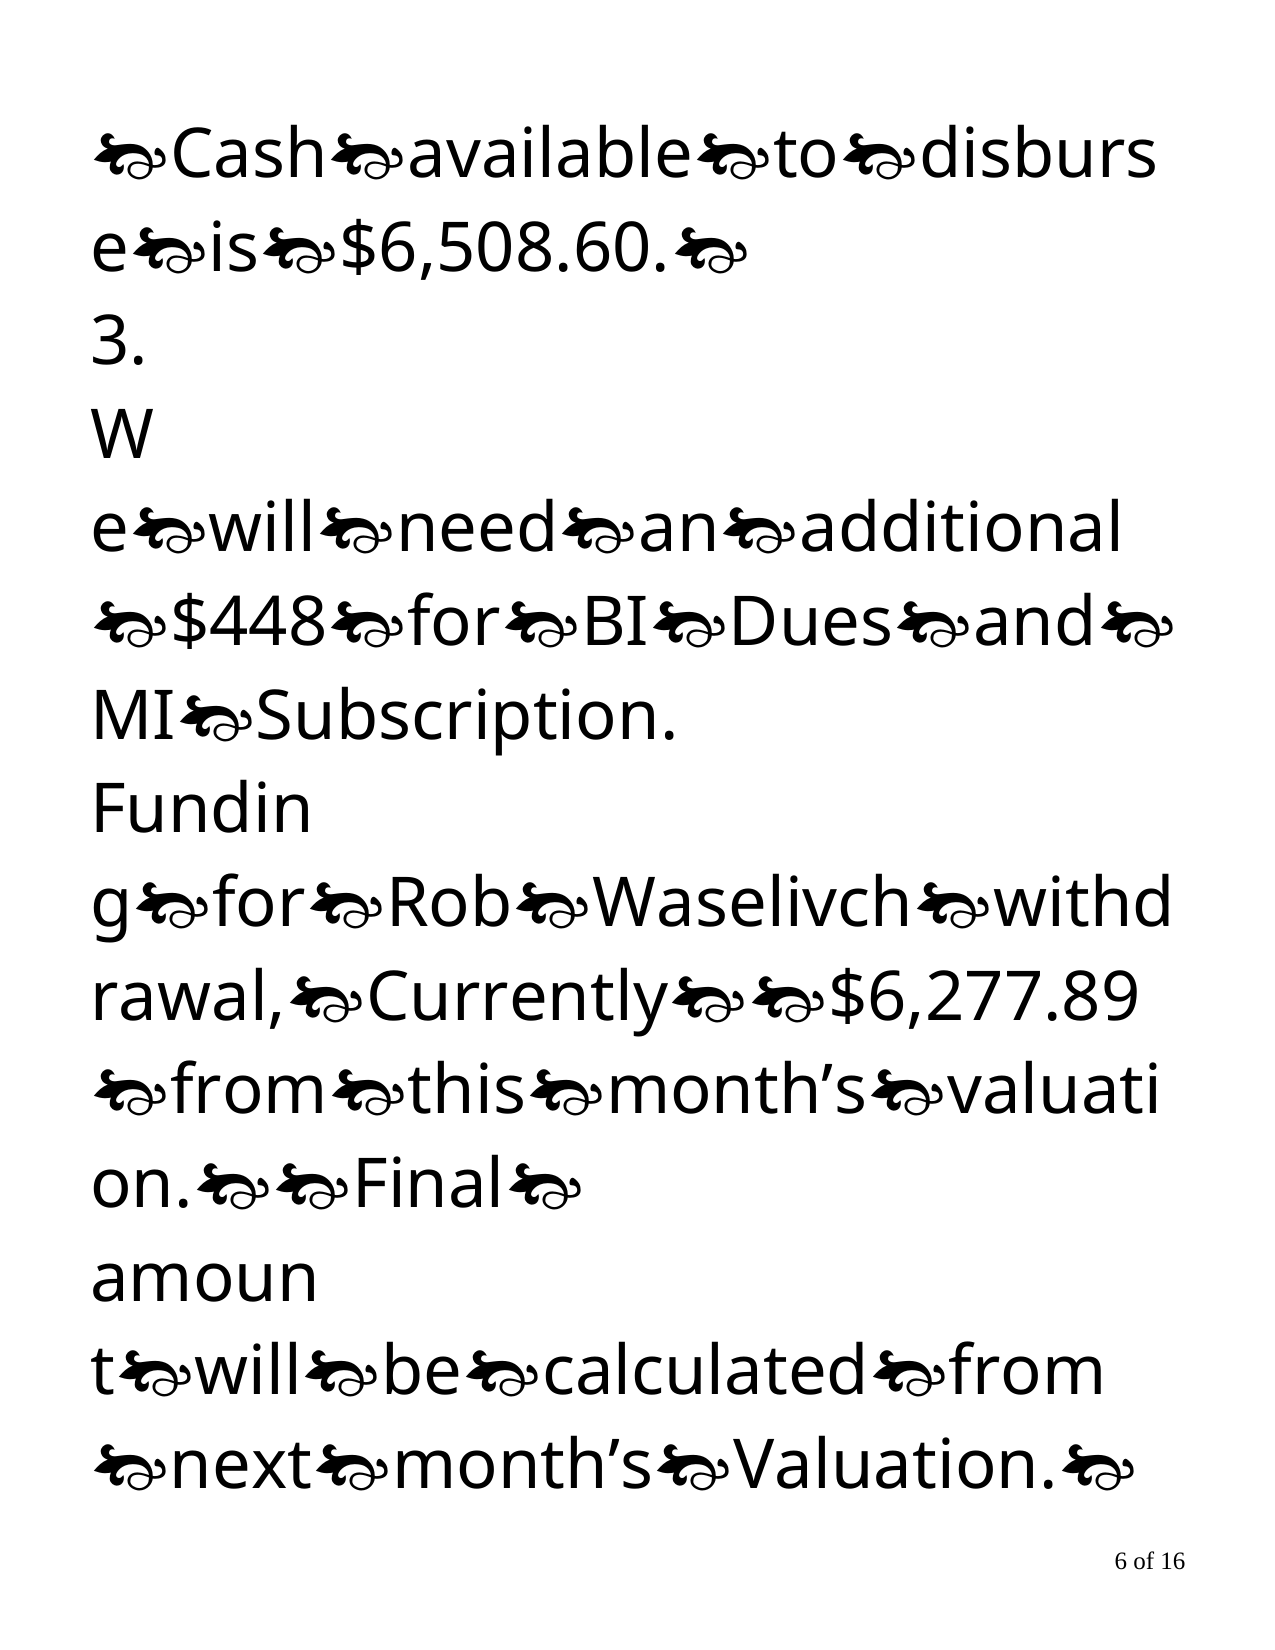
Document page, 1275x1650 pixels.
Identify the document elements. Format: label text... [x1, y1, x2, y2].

text 3. Wewillneedanadditional$448forBIDuesandMISubscription. [90, 291, 1185, 759]
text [90, 104, 1185, 291]
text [90, 1227, 1185, 1508]
text FundingforRobWaselivchwithdrawal,Currently$6,277.89fromthismonth’svaluation.Final [90, 759, 1185, 1227]
